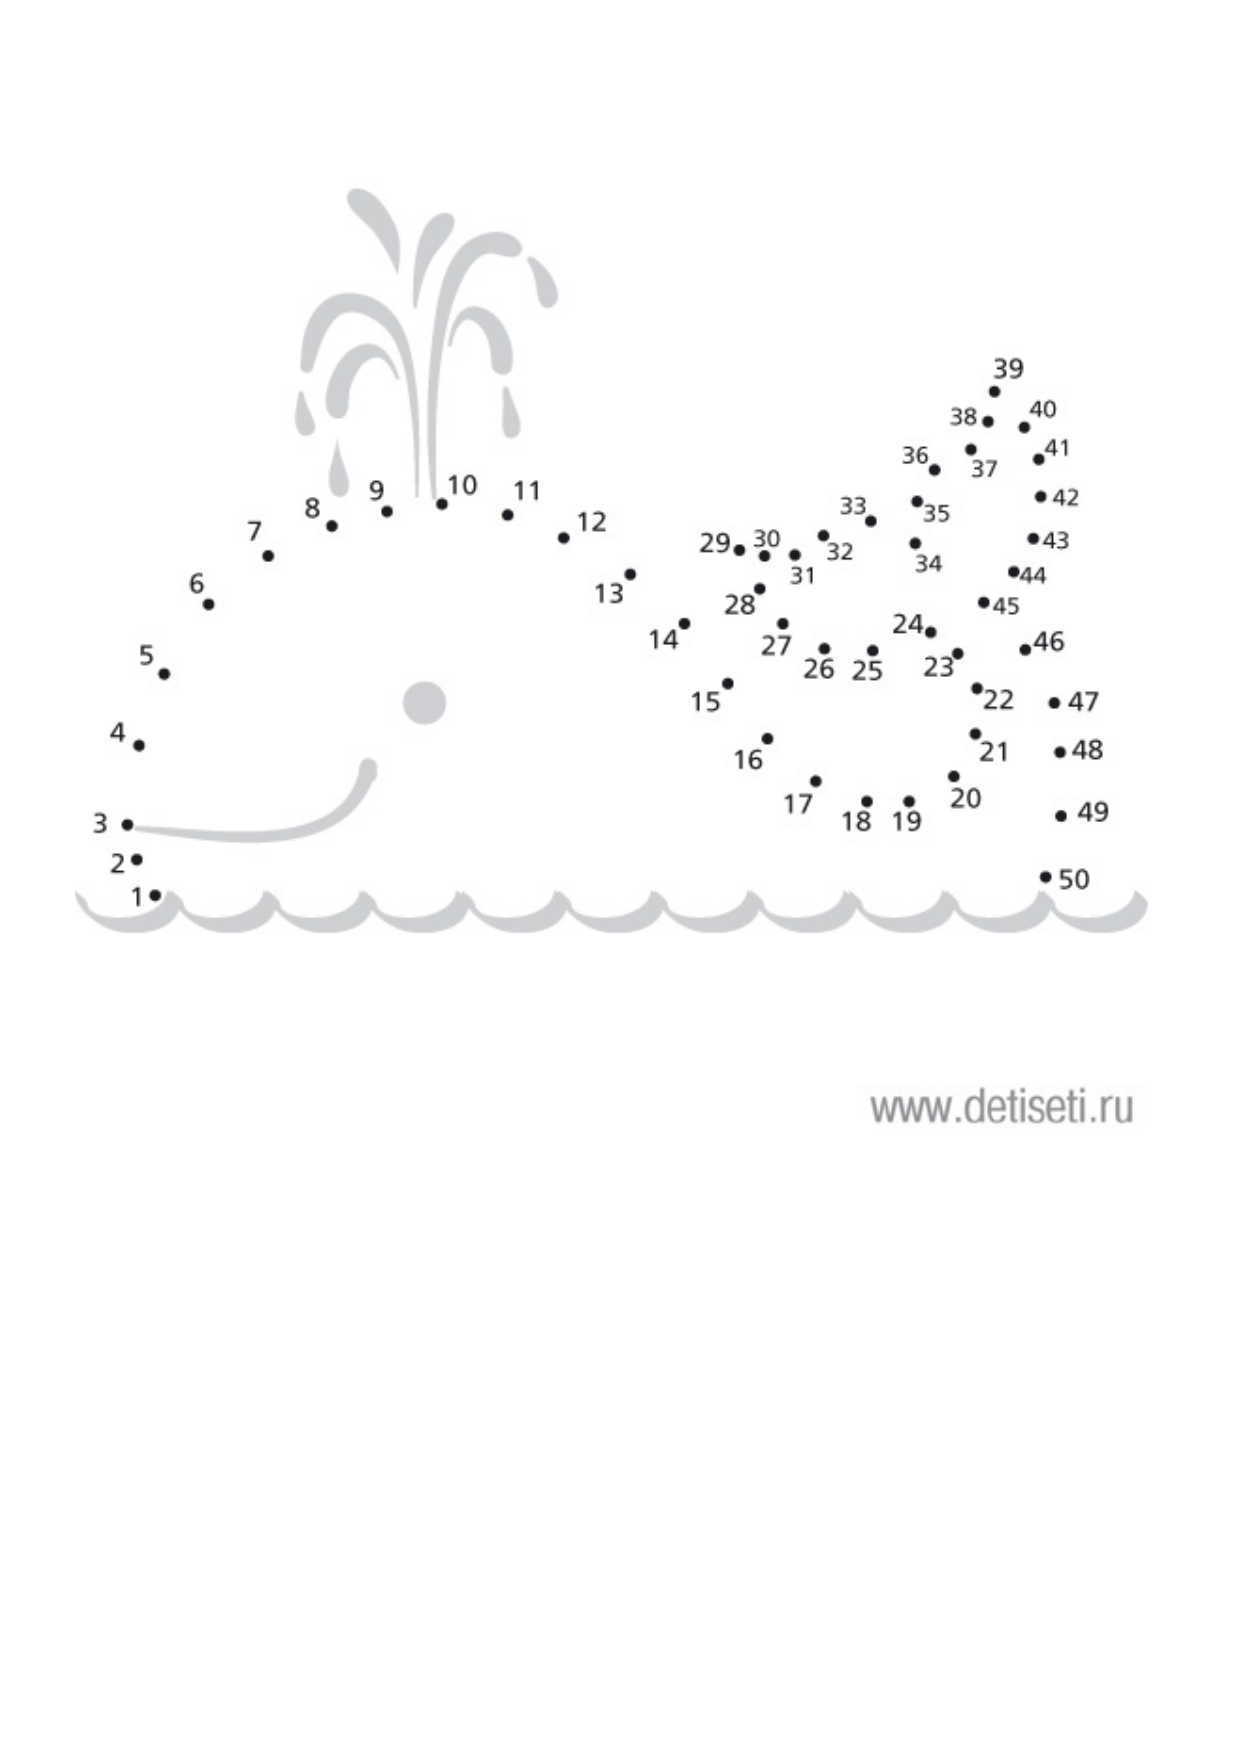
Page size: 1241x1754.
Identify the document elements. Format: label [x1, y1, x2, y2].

picture [75, 75, 1148, 1148]
